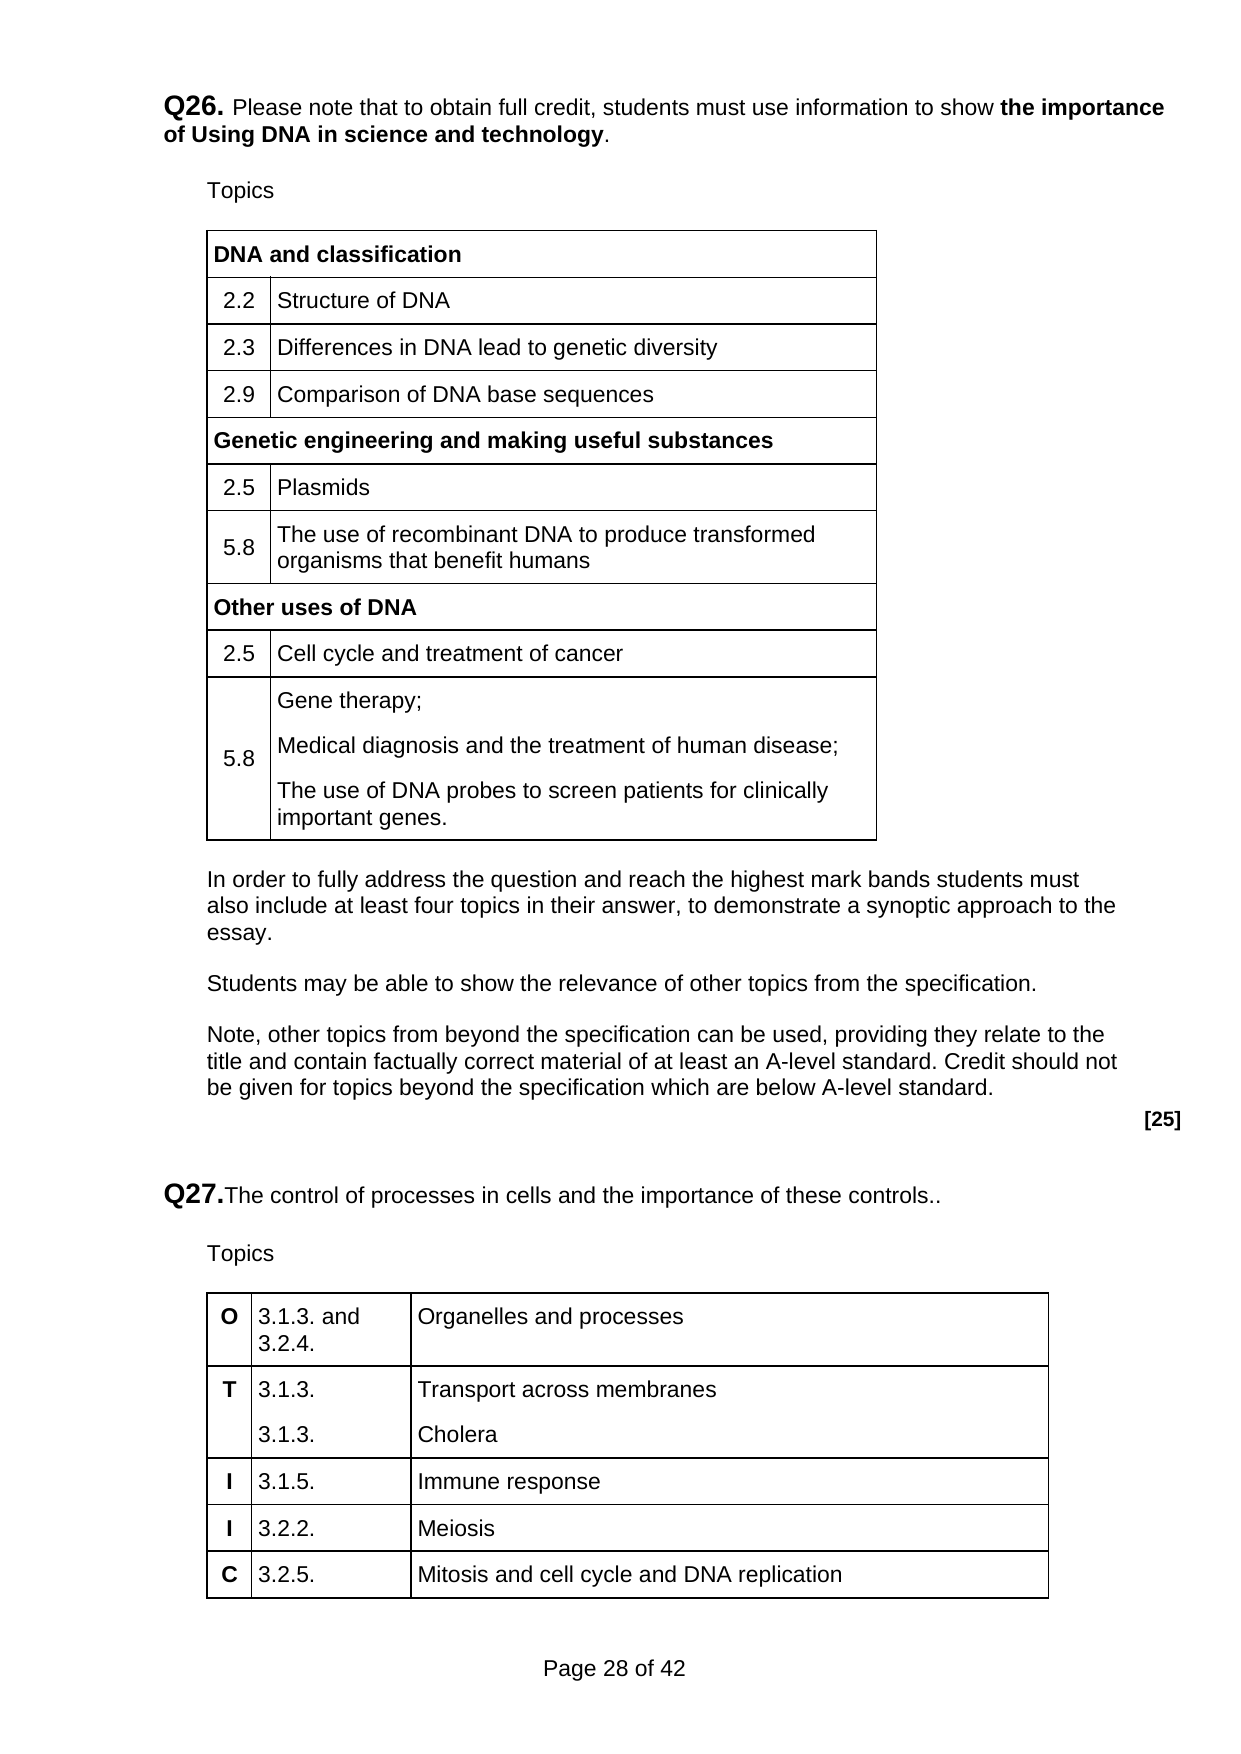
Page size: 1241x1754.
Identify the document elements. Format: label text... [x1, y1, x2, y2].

table_cell Meiosis [412, 1505, 1048, 1550]
table_header 3.1.3. and 3.2.4. [252, 1294, 410, 1365]
table_cell 5.8 [208, 511, 270, 583]
table_cell Genetic engineering and making useful substances [208, 418, 876, 463]
table_cell 3.1.5. [252, 1459, 410, 1504]
text In order to fully address the question and reach the highest mark bands students must also include at least four topics in their answer, to demonstrate a synoptic approach to the essay. [207, 866, 1122, 945]
table_cell I [208, 1459, 251, 1504]
table_cell C [208, 1552, 251, 1597]
table_cell 5.8 [208, 678, 270, 839]
table_header DNA and classification [208, 231, 876, 276]
table_cell Differences in DNA lead to genetic diversity [271, 325, 876, 370]
text Q27.The control of processes in cells and the importance of these controls.. [163, 1177, 1176, 1210]
table_cell Mitosis and cell cycle and DNA replication [412, 1552, 1048, 1597]
table_cell 3.1.3. 3.1.3. [252, 1367, 410, 1457]
table_cell 3.2.5. [252, 1552, 410, 1597]
table_cell Other uses of DNA [208, 584, 876, 629]
table_cell The use of recombinant DNA to produce transformed organisms that benefit humans [271, 511, 876, 583]
table_cell I [208, 1505, 251, 1550]
table_cell 2.3 [208, 325, 270, 370]
table_cell 2.5 [208, 631, 270, 676]
table_cell Comparison of DNA base sequences [271, 371, 876, 416]
table_cell 3.2.2. [252, 1505, 410, 1550]
table_cell 2.5 [208, 465, 270, 510]
table_cell Gene therapy; Medical diagnosis and the treatment of human disease; The use of DNA probes to screen patients for clinically important genes. [271, 678, 876, 839]
table_cell 2.2 [208, 278, 270, 323]
table_cell Immune response [412, 1459, 1048, 1504]
text Q26. Please note that to obtain full credit, students must use information to show the importance of Using DNA in science and technology. [163, 88, 1176, 147]
table_cell Plasmids [271, 465, 876, 510]
table_header O [208, 1294, 251, 1365]
text Students may be able to show the relevance of other topics from the specification. [207, 970, 1122, 996]
table_cell Transport across membranes Cholera [412, 1367, 1048, 1457]
table_cell 2.9 [208, 371, 270, 416]
text Note, other topics from beyond the specification can be used, providing they relate to the title and contain factually correct material of at least an A-level standard. Credit should not be given for topics beyond the specification which are below A-level standard. [207, 1021, 1122, 1100]
table_cell Cell cycle and treatment of cancer [271, 631, 876, 676]
table_header Organelles and processes [412, 1294, 1048, 1365]
text Topics [207, 177, 1122, 203]
table_cell Structure of DNA [271, 278, 876, 323]
text [25] [148, 1107, 1181, 1131]
table_cell T [208, 1367, 251, 1457]
text Topics [207, 1239, 1122, 1266]
